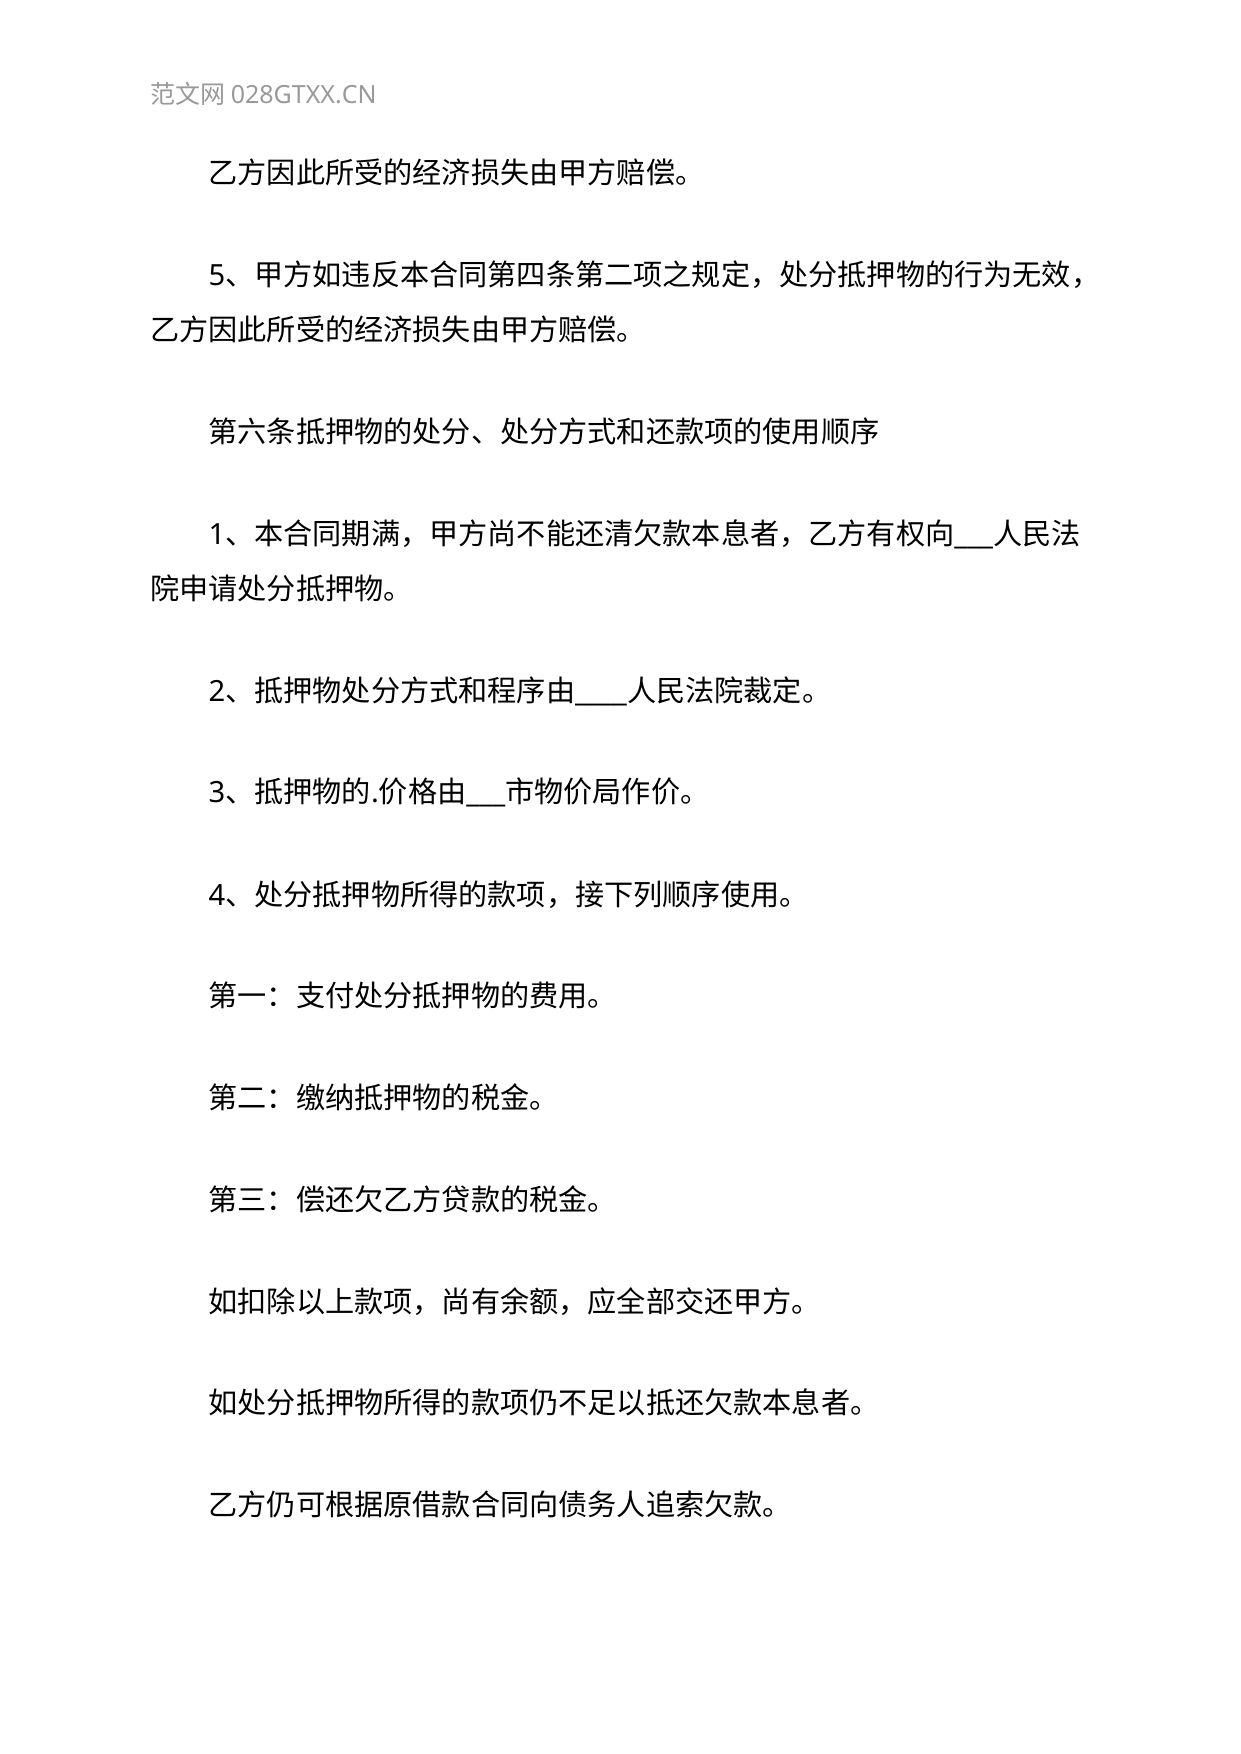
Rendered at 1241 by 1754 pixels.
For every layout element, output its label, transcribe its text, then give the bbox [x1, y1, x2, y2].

text 3、抵押物的.价格由___市物价局作价。 [150, 769, 1090, 811]
text 如扣除以上款项，尚有余额，应全部交还甲方。 [150, 1278, 1090, 1321]
text 2、抵押物处分方式和程序由____人民法院裁定。 [150, 667, 1090, 709]
text 如处分抵押物所得的款项仍不足以抵还欠款本息者。 [150, 1380, 1090, 1422]
text 1、本合同期满，甲方尚不能还清欠款本息者，乙方有权向___人民法院申请处分抵押物。 [150, 510, 1090, 608]
text 第六条抵押物的处分、处分方式和还款项的使用顺序 [150, 408, 1090, 451]
text 第一：支付处分抵押物的费用。 [150, 973, 1090, 1015]
text 乙方因此所受的经济损失由甲方赔偿。 [150, 150, 1090, 192]
text 第三：偿还欠乙方贷款的税金。 [150, 1177, 1090, 1219]
text 4、处分抵押物所得的款项，接下列顺序使用。 [150, 871, 1090, 913]
text 乙方仍可根据原借款合同向债务人追索欠款。 [150, 1482, 1090, 1524]
text 5、甲方如违反本合同第四条第二项之规定，处分抵押物的行为无效，乙方因此所受的经济损失由甲方赔偿。 [150, 252, 1090, 349]
text 第二：缴纳抵押物的税金。 [150, 1075, 1090, 1117]
